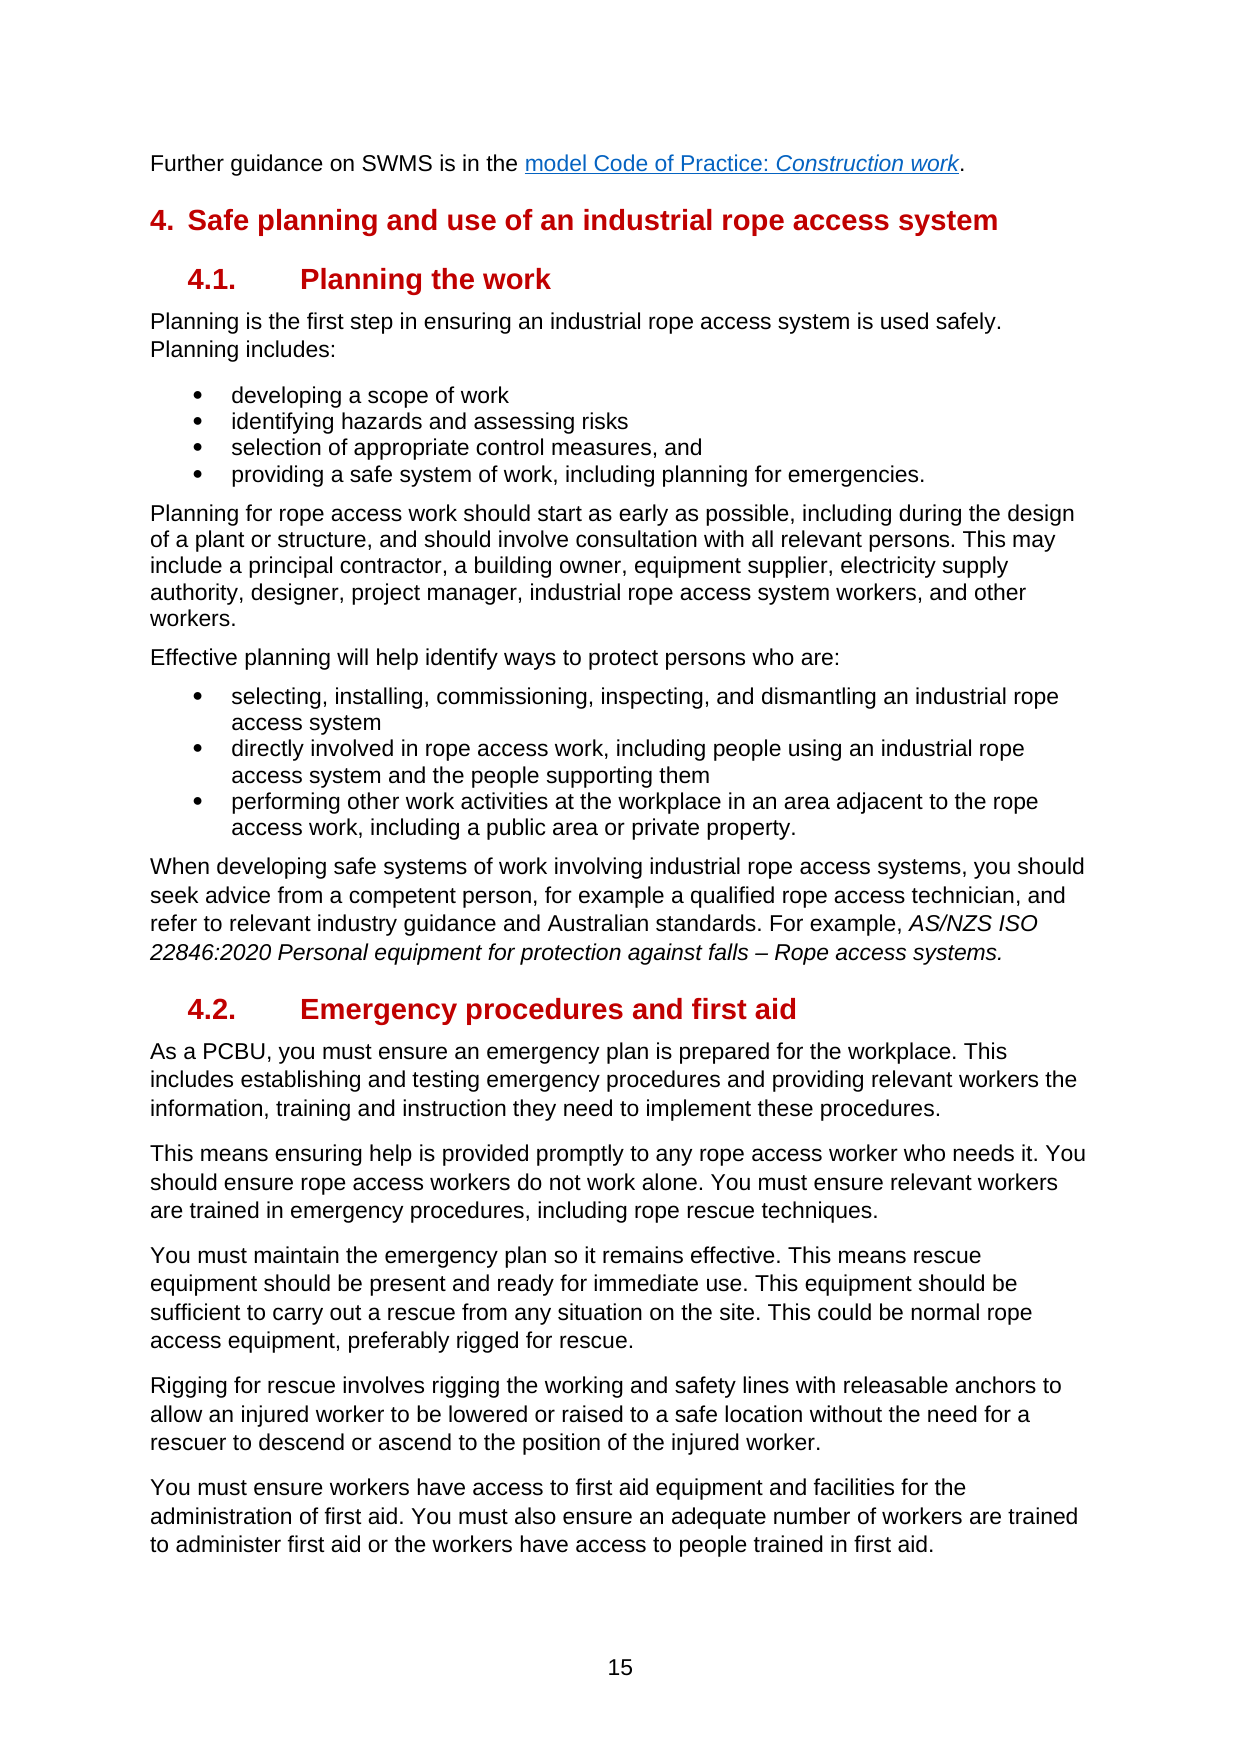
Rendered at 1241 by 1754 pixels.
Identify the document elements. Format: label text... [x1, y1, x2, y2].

list selecting, installing, commissioning, inspecting, and dismantling an industrial rope access system [194, 683, 1090, 735]
list selection of appropriate control measures, and [194, 434, 1090, 461]
list Planning for rope access work should start as early as possible, including during the design of a plant or structure, and should involve consultation with all relevant persons. This may include a principal contractor, a building owner, equipment supplier, electricity supply authority, designer, project manager, industrial rope access system workers, and other workers. [150, 499, 1090, 631]
text This means ensuring help is provided promptly to any rope access worker who needs it. You should ensure rope access workers do not work alone. You must ensure relevant workers are trained in emergency procedures, including rope rescue techniques. [150, 1140, 1090, 1223]
text Planning is the first step in ensuring an industrial rope access system is used safely. Planning includes: [150, 308, 1090, 363]
list performing other work activities at the workplace in an area adjacent to the rope access work, including a public area or private property. [194, 788, 1090, 841]
subtitle Emergency procedures and first aid [187, 992, 1090, 1026]
text Further guidance on SWMS is in the model Code of Practice: Construction work. [150, 150, 1090, 176]
list developing a scope of work [194, 382, 1090, 408]
text As a PCBU, you must ensure an emergency plan is prepared for the workplace. This includes establishing and testing emergency procedures and providing relevant workers the information, training and instruction they need to implement these procedures. [150, 1038, 1090, 1121]
subtitle Planning the work [187, 262, 1090, 296]
subtitle Safe planning and use of an industrial rope access system [150, 203, 1090, 237]
list identifying hazards and assessing risks [194, 408, 1090, 434]
list Effective planning will help identify ways to protect persons who are: [150, 644, 1090, 670]
list directly involved in rope access work, including people using an industrial rope access system and the people supporting them [194, 735, 1090, 788]
text You must maintain the emergency plan so it remains effective. This means rescue equipment should be present and ready for immediate use. This equipment should be sufficient to carry out a rescue from any situation on the site. This could be normal rope access equipment, preferably rigged for rescue. [150, 1242, 1090, 1354]
text When developing safe systems of work involving industrial rope access systems, you should seek advice from a competent person, for example a qualified rope access technician, and refer to relevant industry guidance and Australian standards. For example, AS/NZS ISO 22846:2020 Personal equipment for protection against falls – Rope access systems. [150, 853, 1090, 965]
list providing a safe system of work, including planning for emergencies. [194, 461, 1090, 487]
text You must ensure workers have access to first aid equipment and facilities for the administration of first aid. You must also ensure an adequate number of workers are trained to administer first aid or the workers have access to people trained in first aid. [150, 1474, 1090, 1558]
text Rigging for rescue involves rigging the working and safety lines with releasable anchors to allow an injured worker to be lowered or raised to a safe location without the need for a rescuer to descend or ascend to the position of the injured worker. [150, 1372, 1090, 1456]
